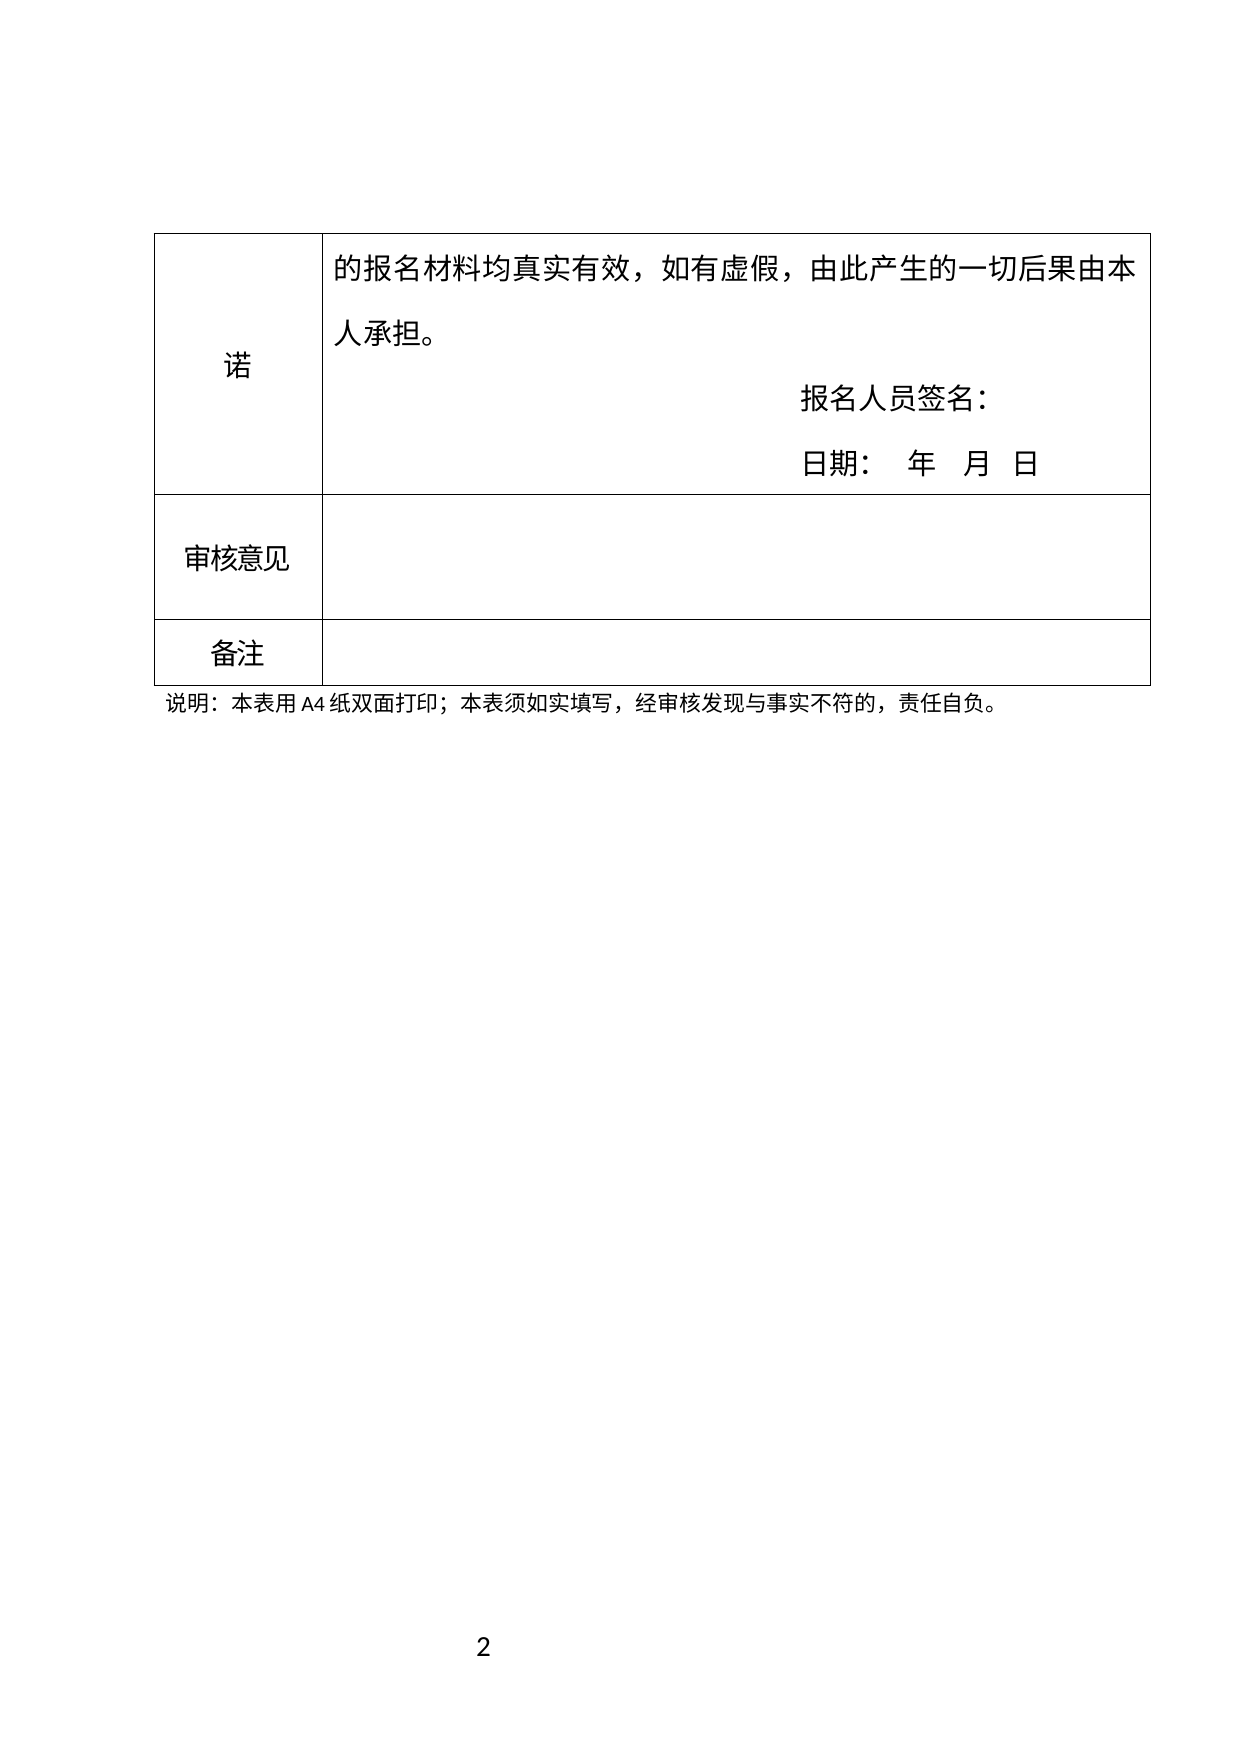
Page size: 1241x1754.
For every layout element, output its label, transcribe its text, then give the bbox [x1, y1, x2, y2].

text 说明：本表用A4纸双面打印；本表须如实填写，经审核发现与事实不符的，责任自负。 [165, 686, 1087, 718]
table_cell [323, 234, 1150, 494]
table_cell [323, 620, 1150, 684]
table_cell [323, 495, 1150, 618]
table_cell 报名人员承诺 [155, 234, 322, 494]
table_cell 审核意见 [155, 495, 322, 618]
table_cell 备注 [155, 620, 322, 684]
